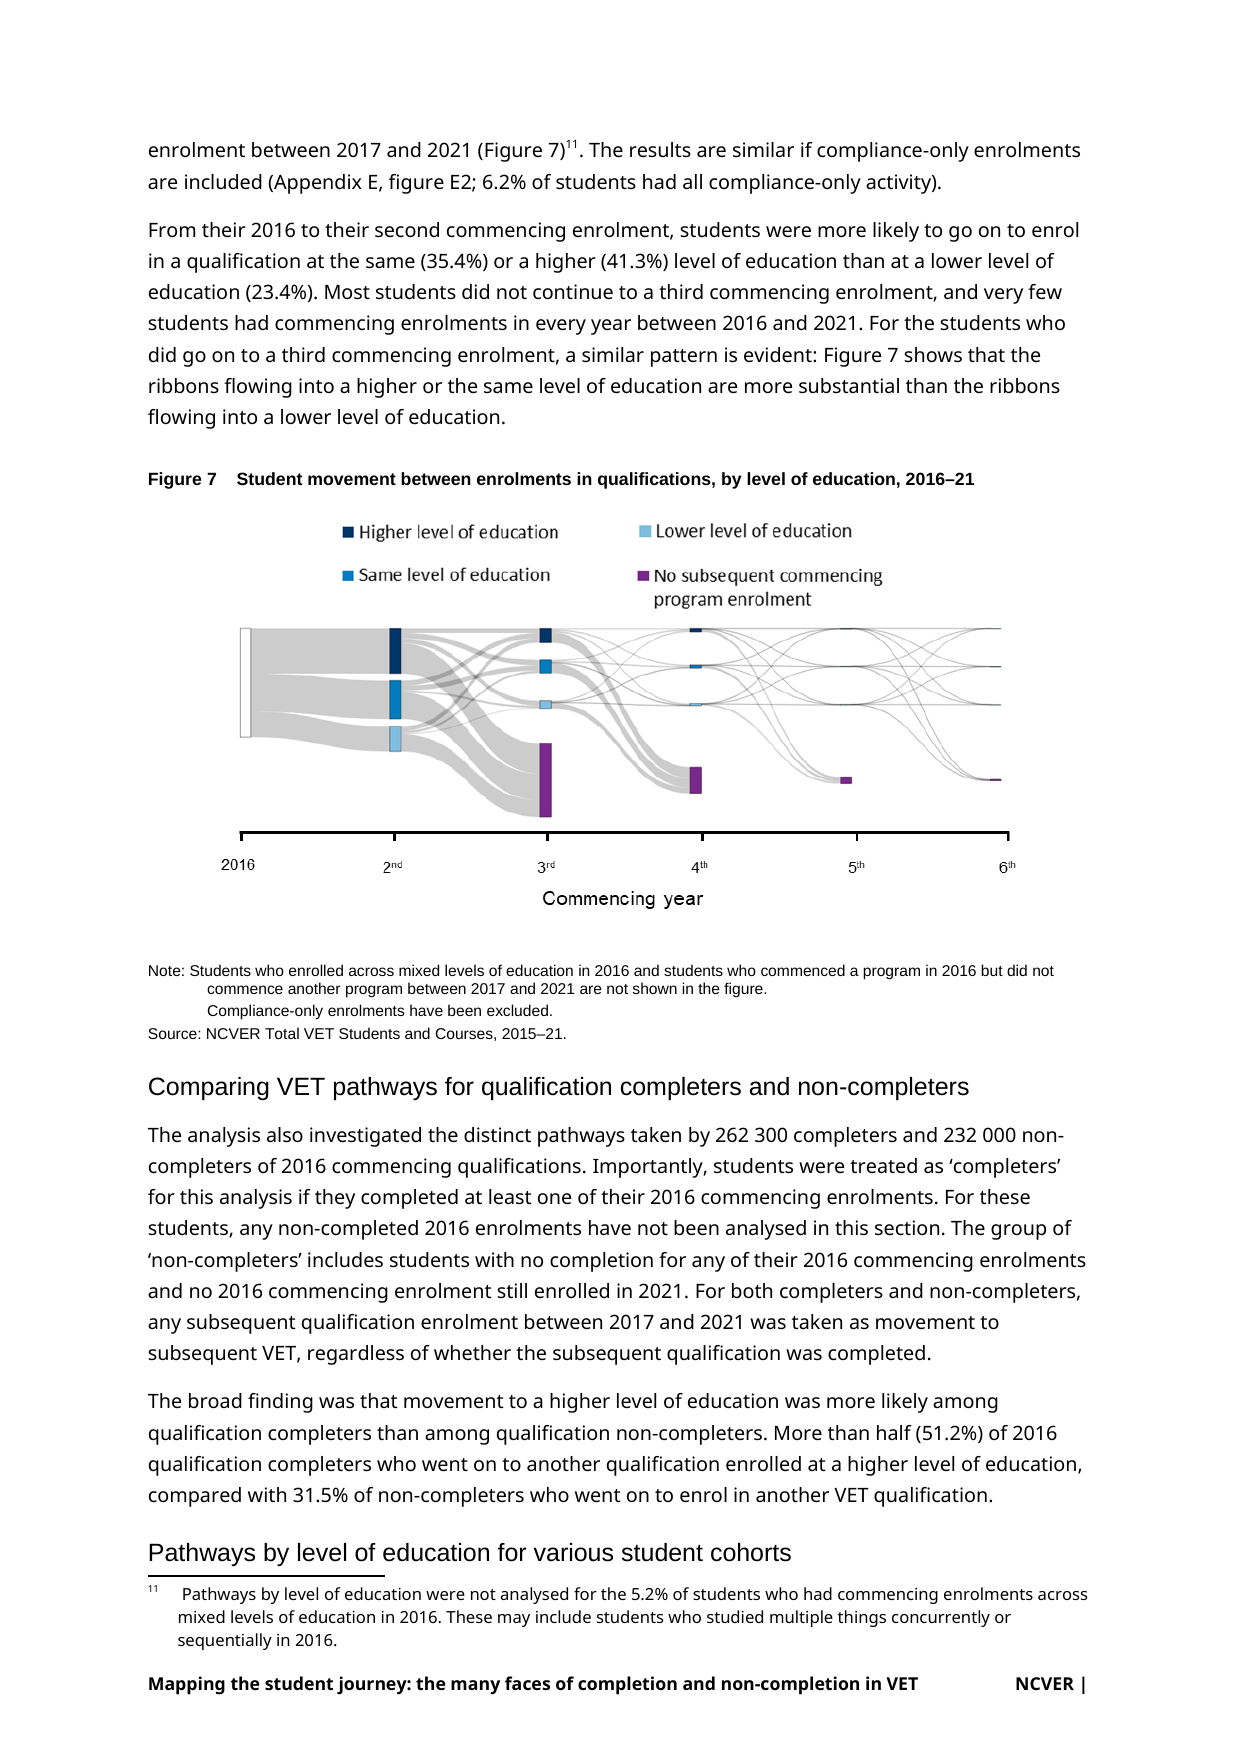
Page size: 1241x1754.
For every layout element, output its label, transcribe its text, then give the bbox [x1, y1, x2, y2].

title Figure 7 Student movement between enrolments in qualifications, by level of education, 2016–21 [148, 468, 1092, 489]
text Note: Students who enrolled across mixed levels of education in 2016 and students who commenced a program in 2016 but did not commence another program between 2017 and 2021 are not shown in the figure. [148, 962, 1092, 998]
subtitle Comparing VET pathways for qualification completers and non-completers [148, 1072, 1092, 1100]
text Source: NCVER Total VET Students and Courses, 2015–21. [148, 1024, 1092, 1042]
subtitle Pathways by level of education for various student cohorts [148, 1538, 1092, 1567]
picture [148, 512, 1094, 932]
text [148, 133, 1092, 195]
text Compliance-only enrolments have been excluded. [207, 1002, 1092, 1020]
text The analysis also investigated the distinct pathways taken by 262 300 completers and 232 000 non-completers of 2016 commencing qualifications. Importantly, students were treated as ‘completers’ for this analysis if they completed at least one of their 2016 commencing enrolments. For these students, any non-completed 2016 enrolments have not been analysed in this section. The group of ‘non-completers’ includes students with no completion for any of their 2016 commencing enrolments and no 2016 commencing enrolment still enrolled in 2021. For both completers and non-completers, any subsequent qualification enrolment between 2017 and 2021 was taken as movement to subsequent VET, regardless of whether the subsequent qualification was completed. [148, 1117, 1092, 1367]
text From their 2016 to their second commencing enrolment, students were more likely to go on to enrol in a qualification at the same (35.4%) or a higher (41.3%) level of education than at a lower level of education (23.4%). Most students did not continue to a third commencing enrolment, and very few students had commencing enrolments in every year between 2016 and 2021. For the students who did go on to a third commencing enrolment, a similar pattern is evident: figure 7 shows that the ribbons flowing into a higher or the same level of education are more substantial than the ribbons flowing into a lower level of education. [148, 212, 1092, 431]
text The broad finding was that movement to a higher level of education was more likely among qualification completers than among qualification non-completers. More than half (51.2%) of 2016 qualification completers who went on to another qualification enrolled at a higher level of education, compared with 31.5% of non-completers who went on to enrol in another VET qualification. [148, 1384, 1092, 1509]
